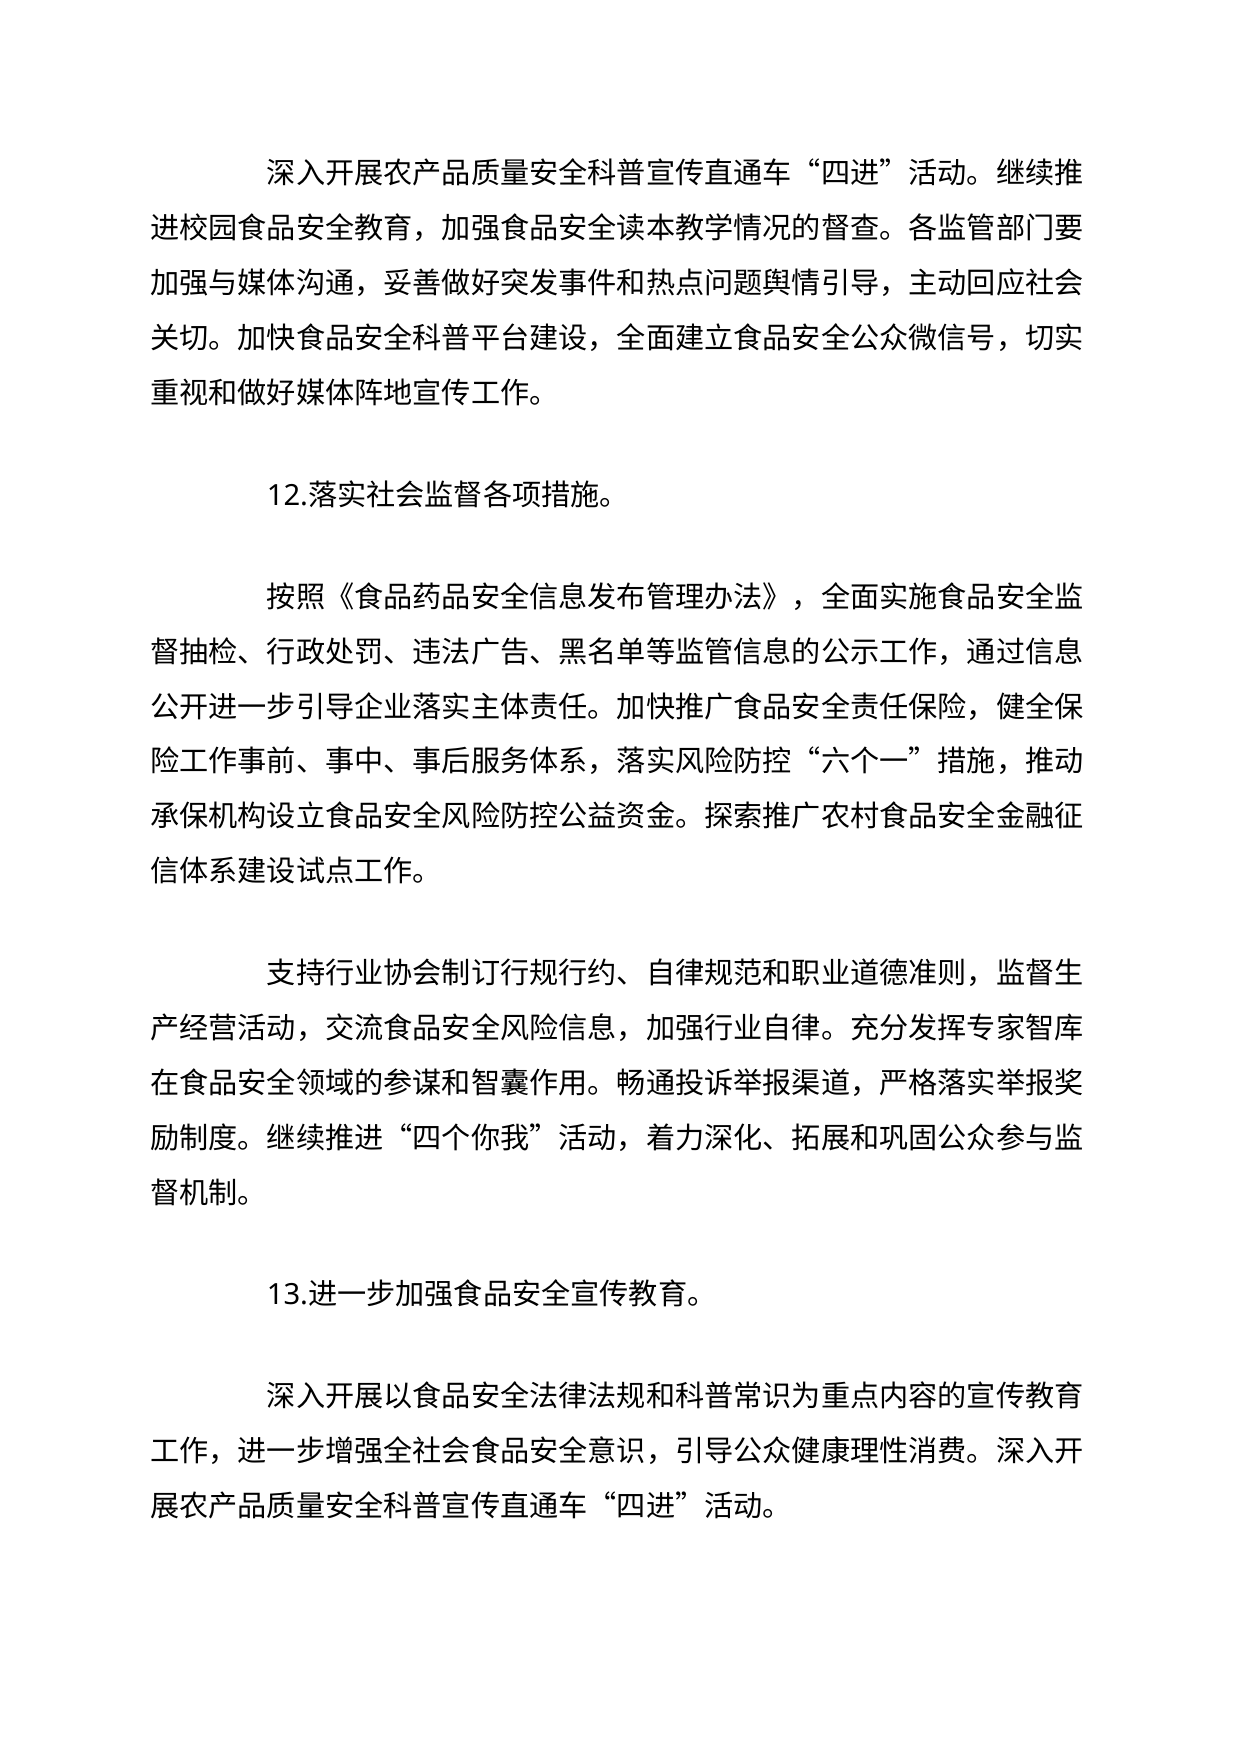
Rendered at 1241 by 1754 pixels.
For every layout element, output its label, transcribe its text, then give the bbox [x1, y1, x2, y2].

text 按照《食品药品安全信息发布管理办法》，全面实施食品安全监督抽检、行政处罚、违法广告、黑名单等监管信息的公示工作，通过信息公开进一步引导企业落实主体责任。加快推广食品安全责任保险，健全保险工作事前、事中、事后服务体系，落实风险防控“六个一”措施，推动承保机构设立食品安全风险防控公益资金。探索推广农村食品安全金融征信体系建设试点工作。 [150, 573, 1090, 890]
text 深入开展以食品安全法律法规和科普常识为重点内容的宣传教育工作，进一步增强全社会食品安全意识，引导公众健康理性消费。深入开展农产品质量安全科普宣传直通车“四进”活动。 [150, 1373, 1090, 1525]
text 深入开展农产品质量安全科普宣传直通车“四进”活动。继续推进校园食品安全教育，加强食品安全读本教学情况的督查。各监管部门要加强与媒体沟通，妥善做好突发事件和热点问题舆情引导，主动回应社会关切。加快食品安全科普平台建设，全面建立食品安全公众微信号，切实重视和做好媒体阵地宣传工作。 [150, 150, 1090, 412]
text 13.进一步加强食品安全宣传教育。 [150, 1271, 1090, 1313]
text 12.落实社会监督各项措施。 [150, 471, 1090, 514]
text 支持行业协会制订行规行约、自律规范和职业道德准则，监督生产经营活动，交流食品安全风险信息，加强行业自律。充分发挥专家智库在食品安全领域的参谋和智囊作用。畅通投诉举报渠道，严格落实举报奖励制度。继续推进“四个你我”活动，着力深化、拓展和巩固公众参与监督机制。 [150, 949, 1090, 1211]
